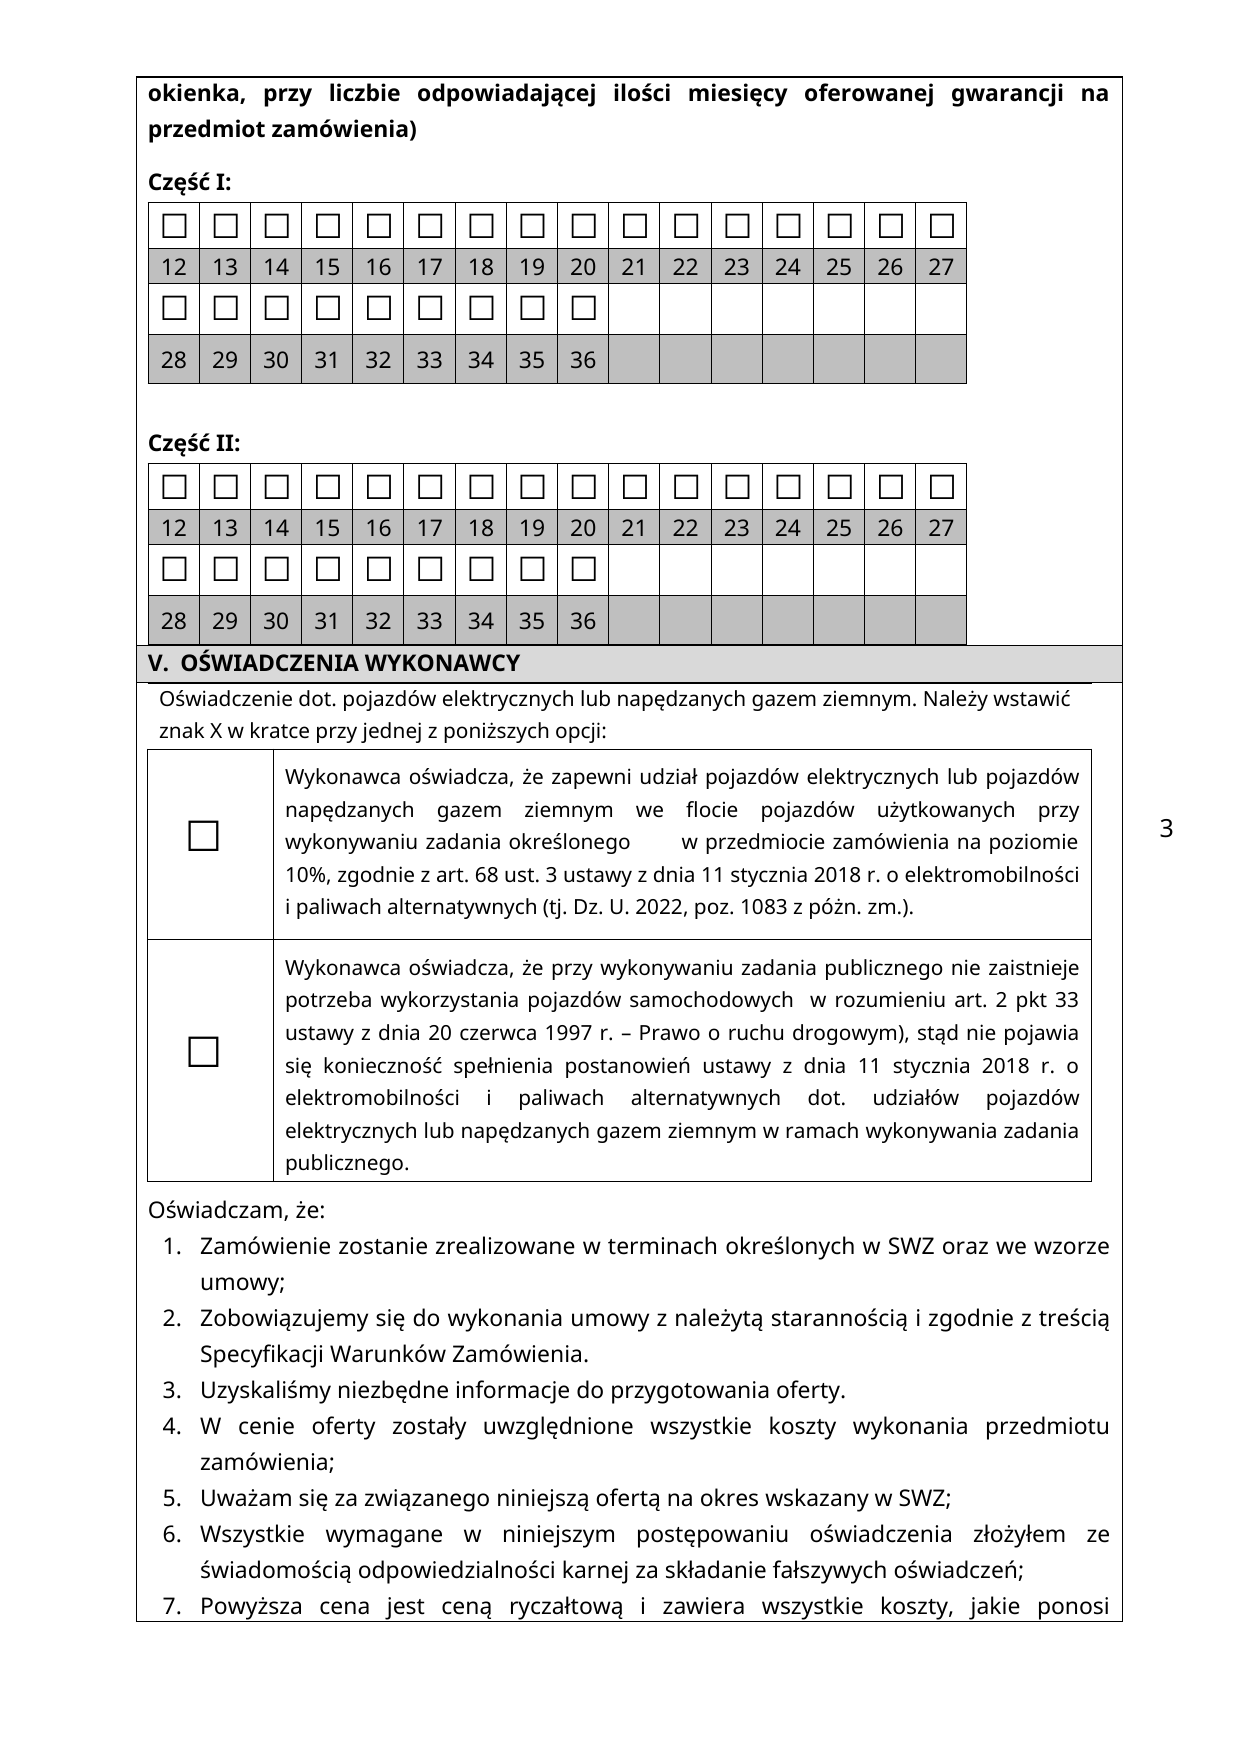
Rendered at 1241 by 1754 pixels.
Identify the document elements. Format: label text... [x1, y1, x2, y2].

table_cell OŚWIADCZENIA WYKONAWCY [137, 646, 1122, 682]
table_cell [137, 78, 1122, 645]
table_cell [137, 683, 1122, 1621]
